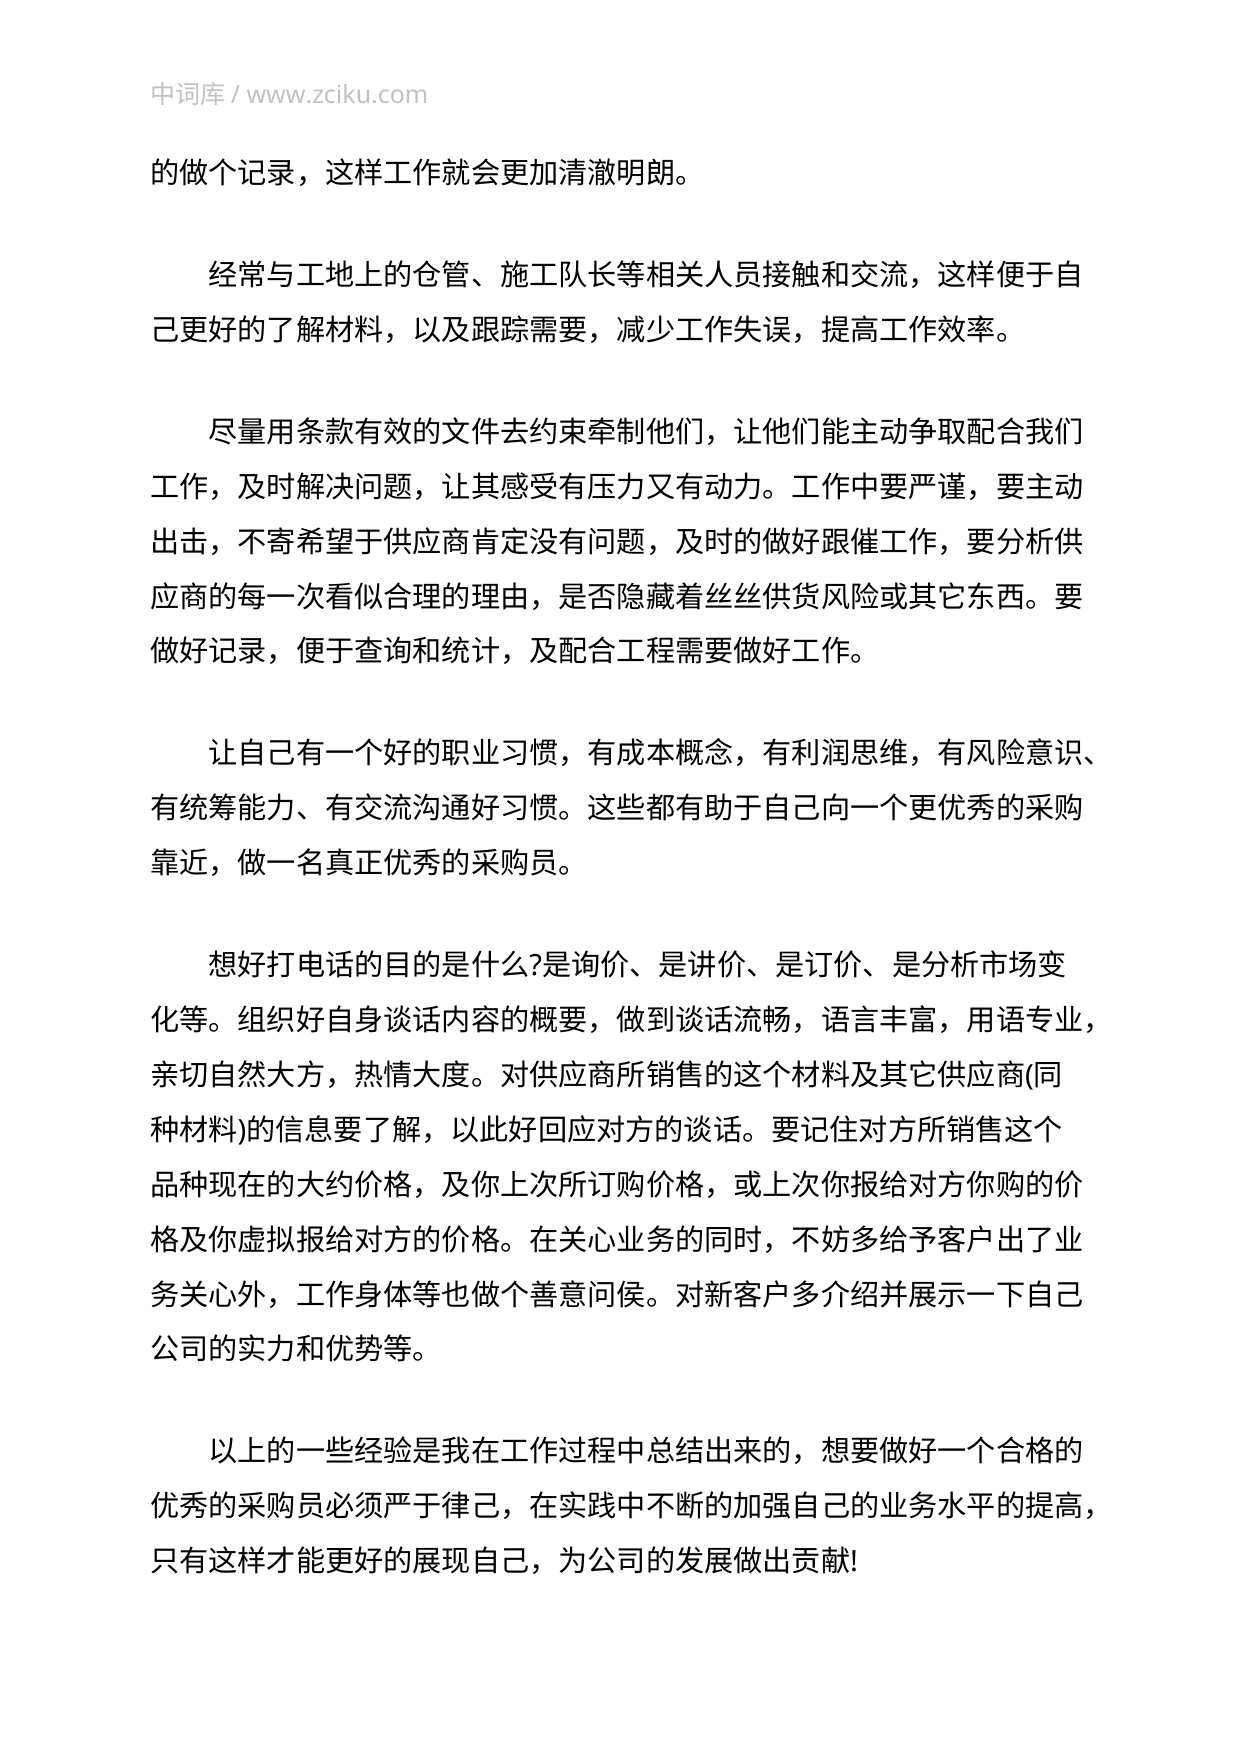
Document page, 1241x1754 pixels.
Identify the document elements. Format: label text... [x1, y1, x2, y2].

text 经常与工地上的仓管、施工队长等相关人员接触和交流，这样便于自己更好的了解材料，以及跟踪需要，减少工作失误，提高工作效率。 [150, 252, 1090, 349]
text 尽量用条款有效的文件去约束牵制他们，让他们能主动争取配合我们工作，及时解决问题，让其感受有压力又有动力。工作中要严谨，要主动出击，不寄希望于供应商肯定没有问题，及时的做好跟催工作，要分析供应商的每一次看似合理的理由，是否隐藏着丝丝供货风险或其它东西。要做好记录，便于查询和统计，及配合工程需要做好工作。 [150, 408, 1090, 670]
text 以上的一些经验是我在工作过程中总结出来的，想要做好一个合格的优秀的采购员必须严于律己，在实践中不断的加强自己的业务水平的提高，只有这样才能更好的展现自己，为公司的发展做出贡献! [150, 1428, 1090, 1580]
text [150, 150, 1090, 192]
text 想好打电话的目的是什么?是询价、是讲价、是订价、是分析市场变化等。组织好自身谈话内容的概要，做到谈话流畅，语言丰富，用语专业，亲切自然大方，热情大度。对供应商所销售的这个材料及其它供应商(同种材料)的信息要了解，以此好回应对方的谈话。要记住对方所销售这个品种现在的大约价格，及你上次所订购价格，或上次你报给对方你购的价格及你虚拟报给对方的价格。在关心业务的同时，不妨多给予客户出了业务关心外，工作身体等也做个善意问侯。对新客户多介绍并展示一下自己公司的实力和优势等。 [150, 941, 1090, 1368]
text 让自己有一个好的职业习惯，有成本概念，有利润思维，有风险意识、有统筹能力、有交流沟通好习惯。这些都有助于自己向一个更优秀的采购靠近，做一名真正优秀的采购员。 [150, 730, 1090, 882]
